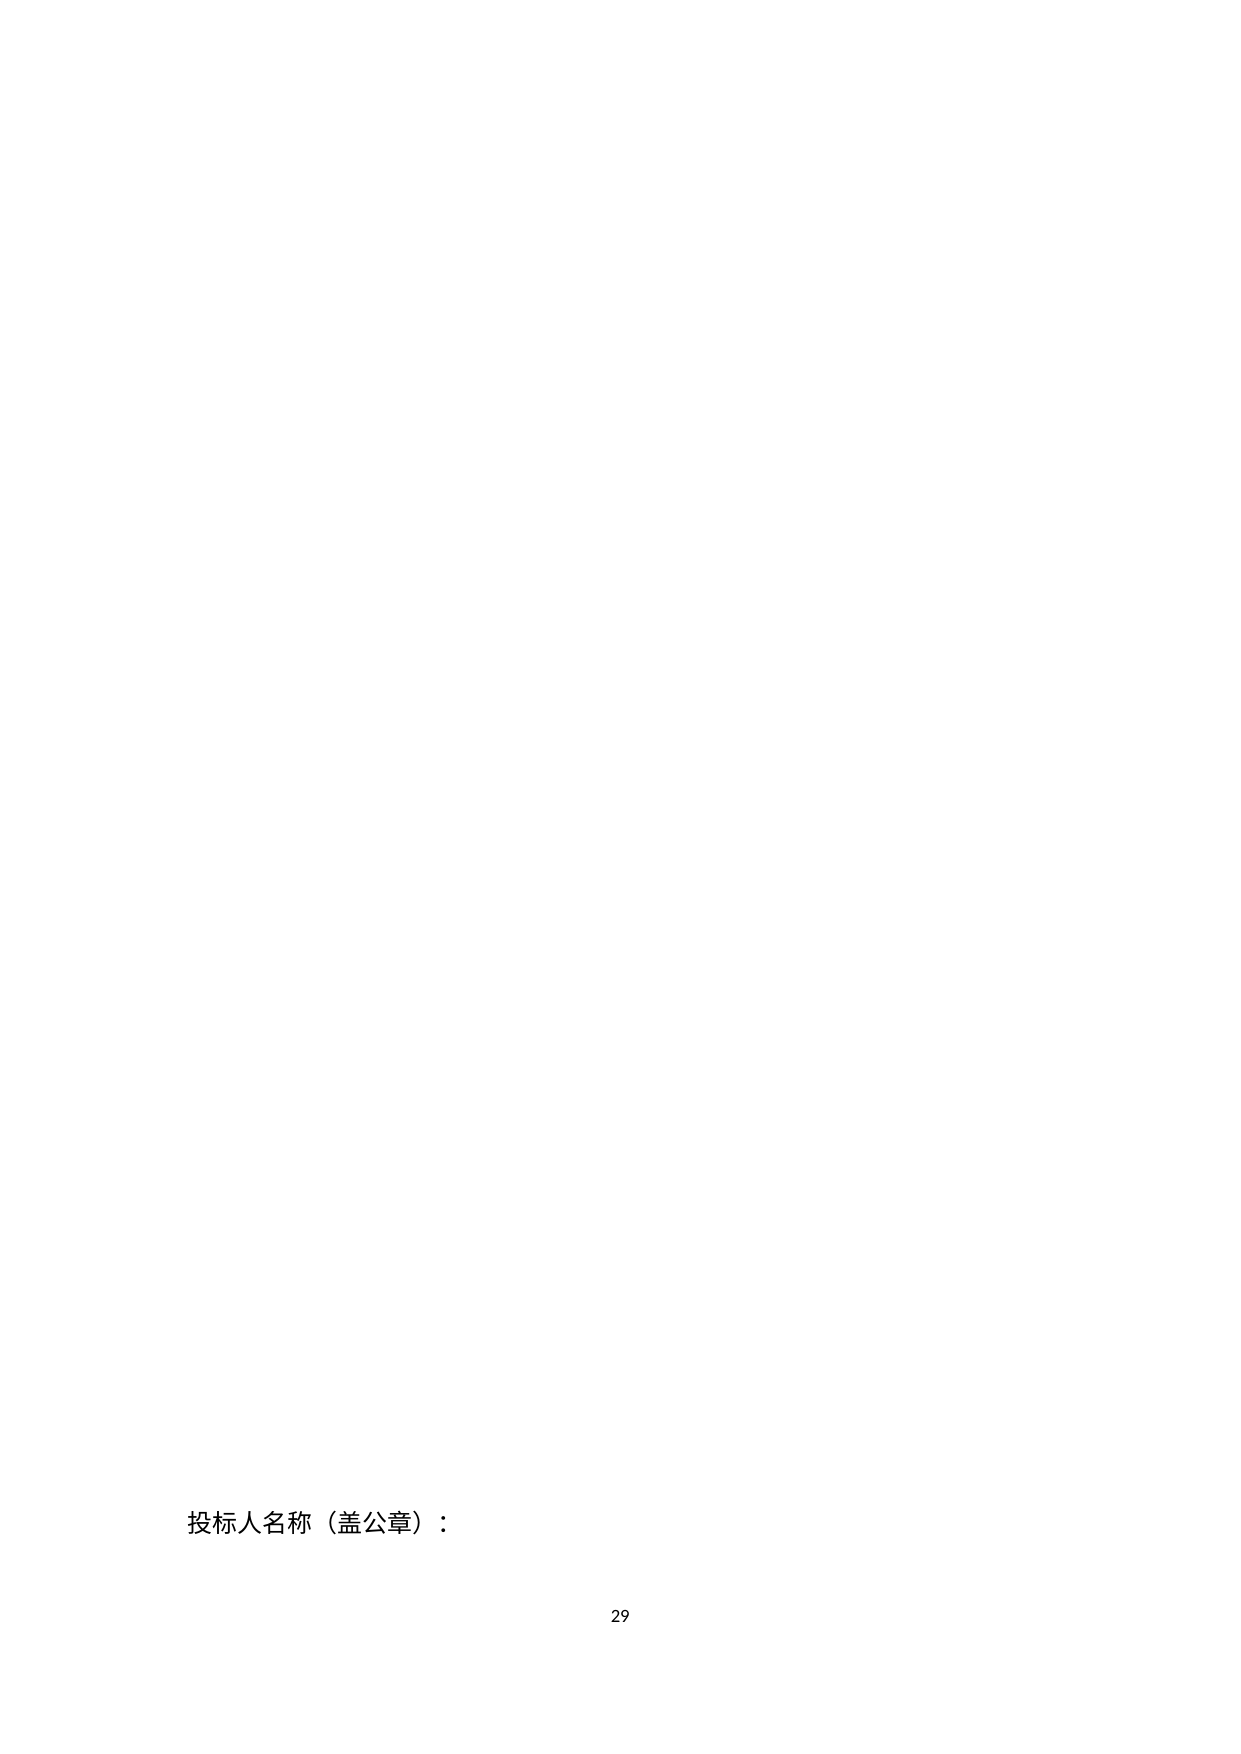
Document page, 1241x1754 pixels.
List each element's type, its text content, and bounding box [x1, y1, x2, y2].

text 投标人名称（盖公章）： [187, 1489, 1053, 1554]
